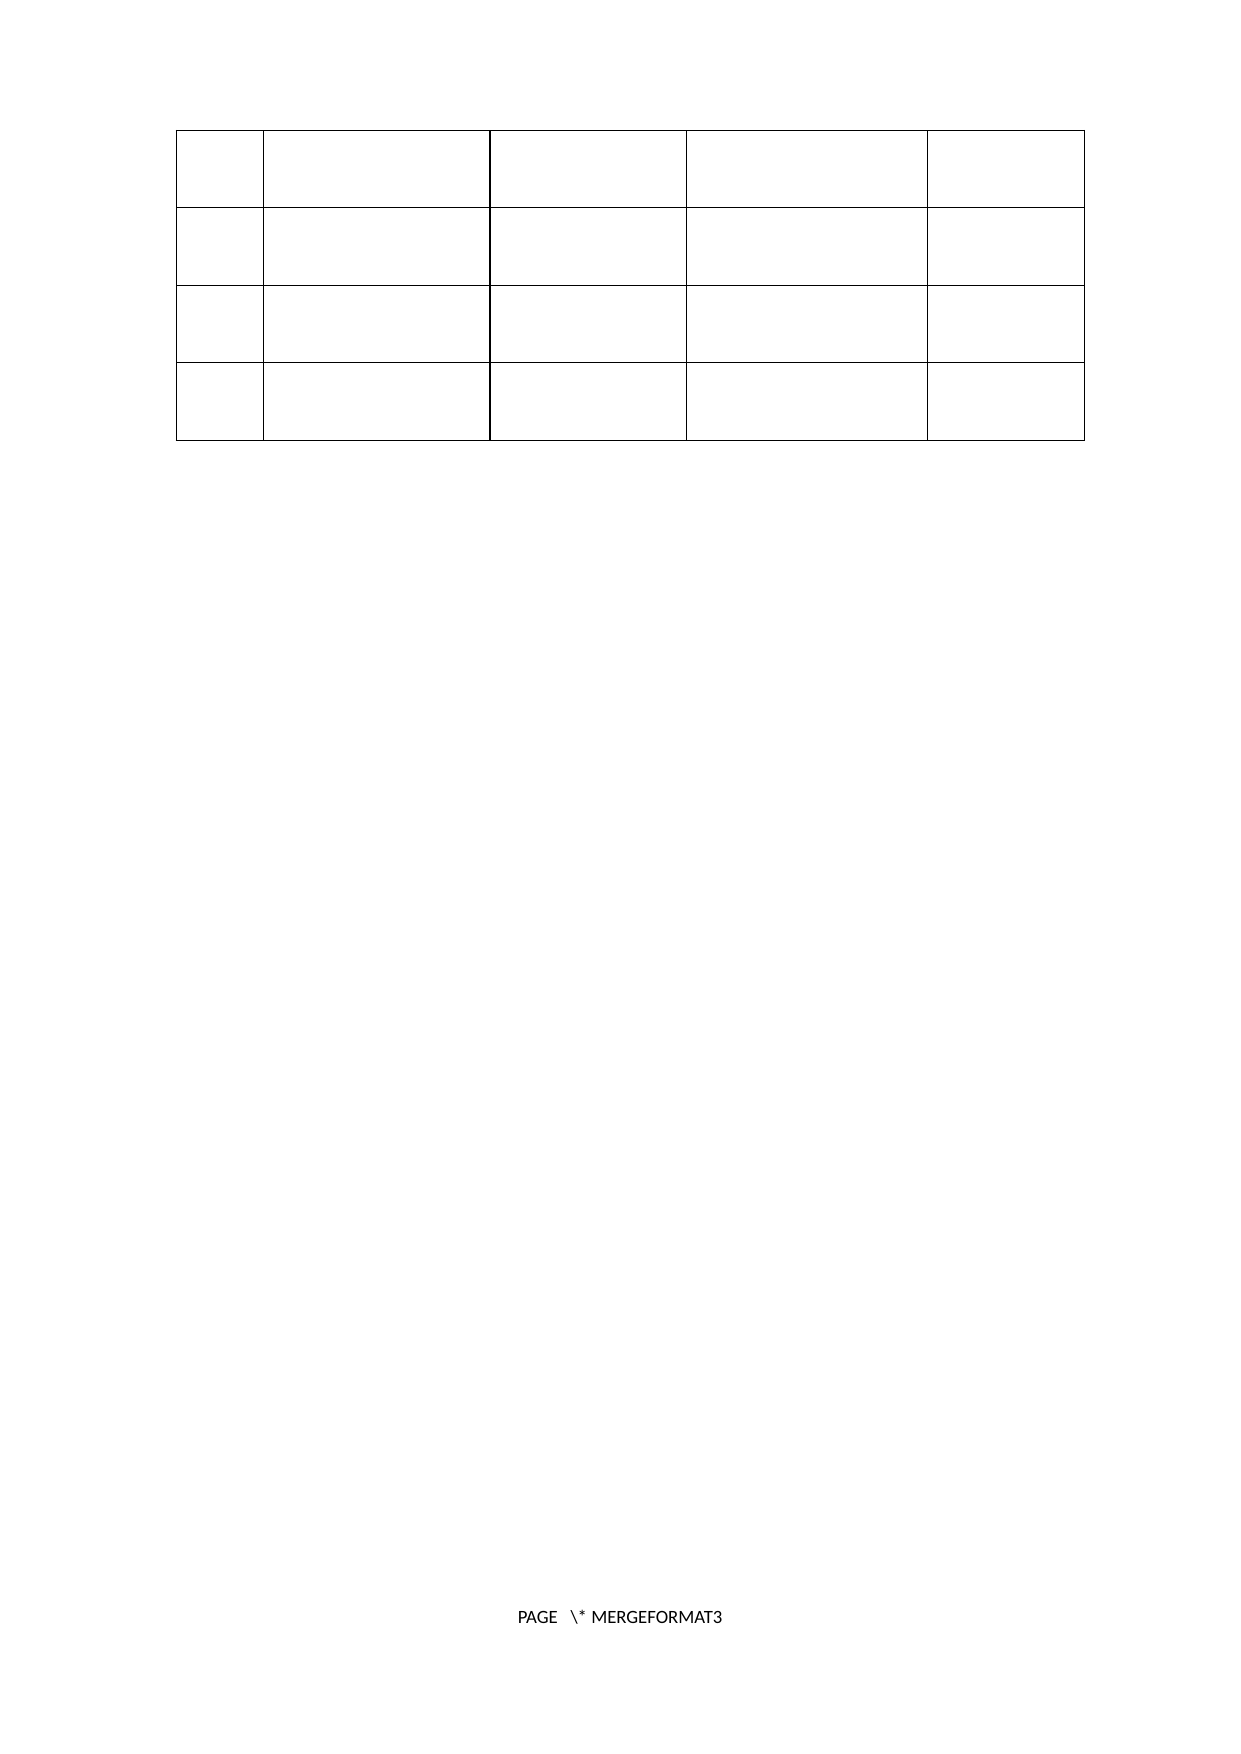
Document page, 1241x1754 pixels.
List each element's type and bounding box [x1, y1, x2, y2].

table_cell [264, 208, 489, 285]
table_cell [491, 286, 686, 362]
table_cell [264, 286, 489, 362]
table_cell [928, 286, 1084, 362]
table_cell [687, 286, 927, 362]
table_cell [177, 208, 263, 285]
table_cell [491, 131, 686, 207]
table_cell [491, 208, 686, 285]
table_cell [491, 363, 686, 440]
table_cell [177, 286, 263, 362]
table_cell [177, 363, 263, 440]
table_cell [264, 131, 489, 207]
table_cell [264, 363, 489, 440]
table_cell [928, 208, 1084, 285]
table_cell [687, 363, 927, 440]
table_cell [177, 131, 263, 207]
table_cell [928, 131, 1084, 207]
table_cell [687, 131, 927, 207]
table_cell [928, 363, 1084, 440]
table_cell [687, 208, 927, 285]
